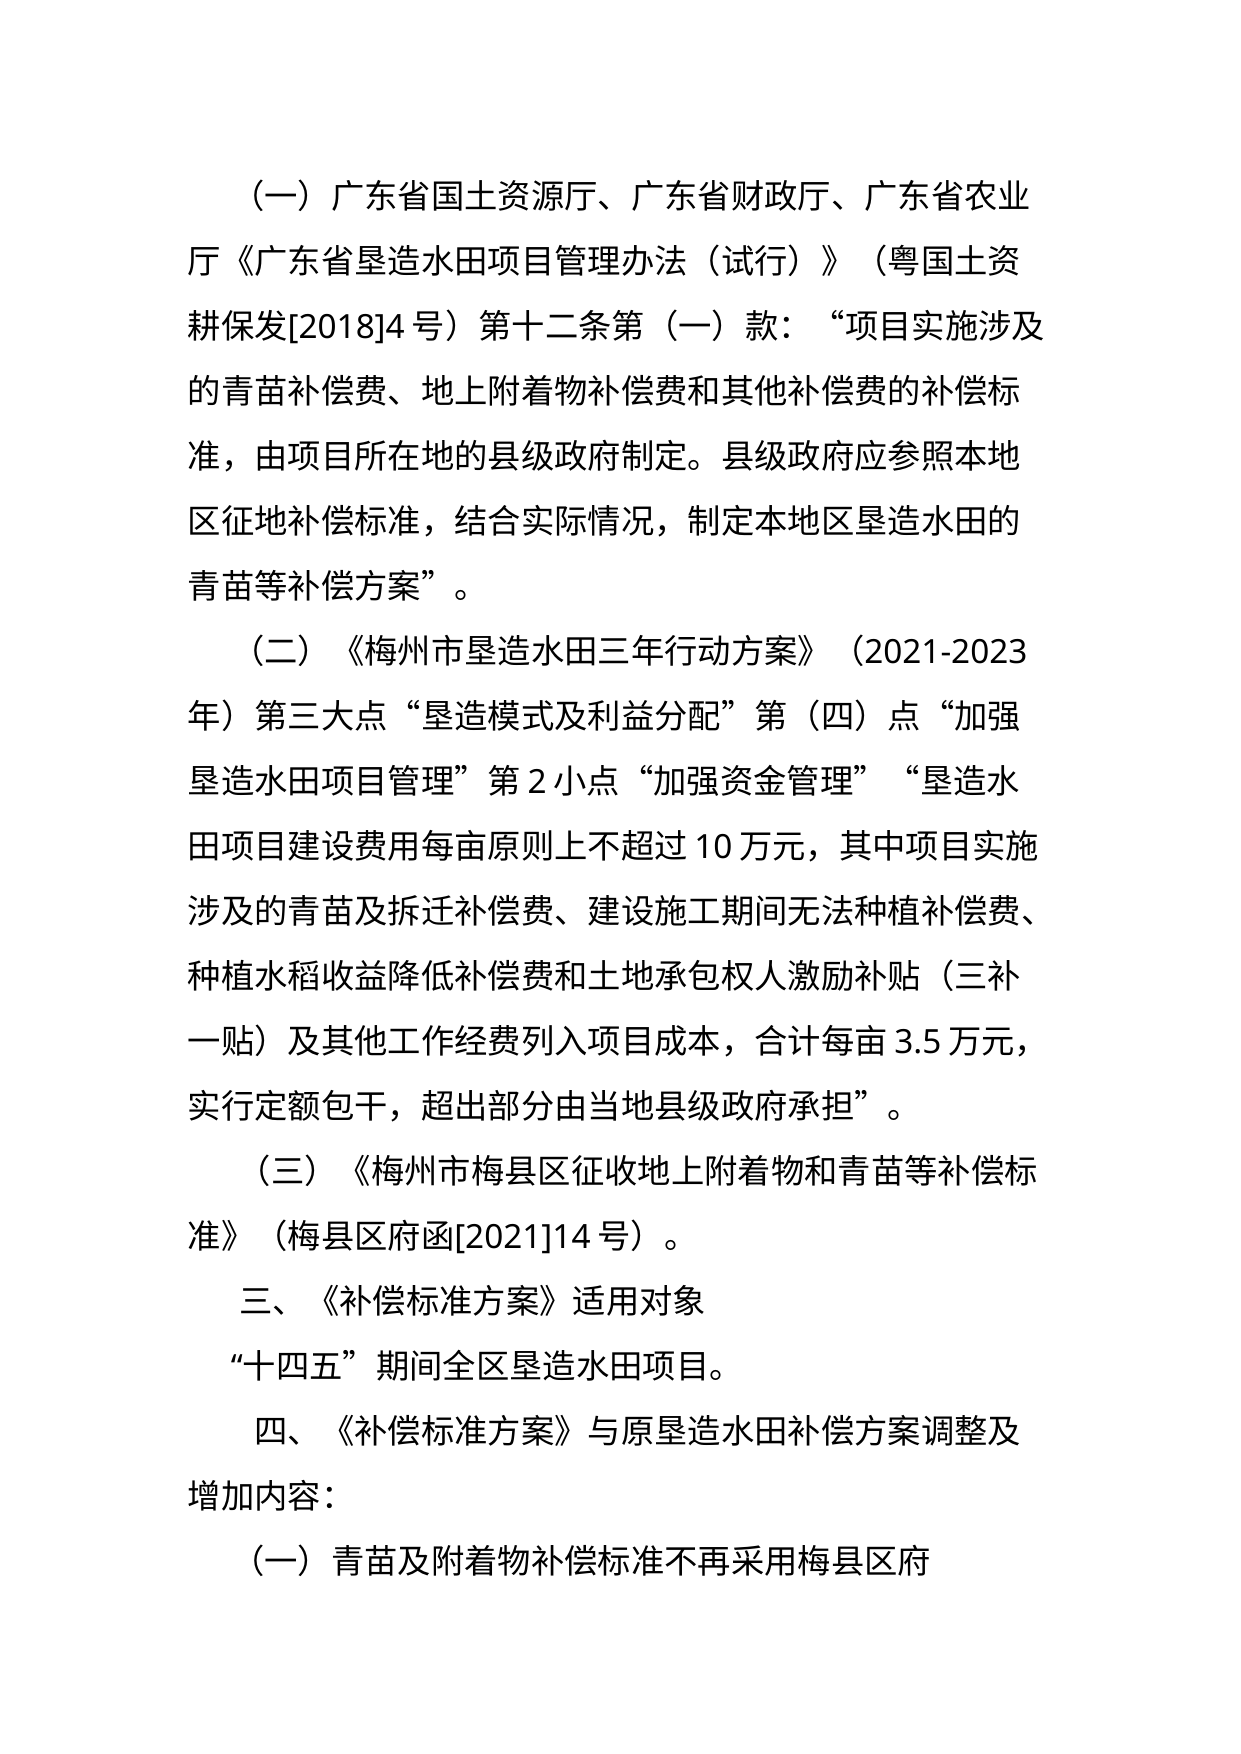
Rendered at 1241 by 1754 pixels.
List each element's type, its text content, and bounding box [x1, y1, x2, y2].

text （二）《梅州市垦造水田三年行动方案》（2021-2023年）第三大点“垦造模式及利益分配”第（四）点“加强垦造水田项目管理”第2小点“加强资金管理”“垦造水田项目建设费用每亩原则上不超过10万元，其中项目实施涉及的青苗及拆迁补偿费、建设施工期间无法种植补偿费、种植水稻收益降低补偿费和土地承包权人激励补贴（三补一贴）及其他工作经费列入项目成本，合计每亩3.5万元，实行定额包干，超出部分由当地县级政府承担”。 [187, 617, 1053, 1137]
text 四、《补偿标准方案》与原垦造水田补偿方案调整及增加内容： [187, 1397, 1053, 1527]
text 三、《补偿标准方案》适用对象 [187, 1267, 1053, 1332]
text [187, 1527, 1053, 1592]
text （一）广东省国土资源厅、广东省财政厅、广东省农业厅《广东省垦造水田项目管理办法（试行）》（粤国土资耕保发[2018]4号）第十二条第（一）款：“项目实施涉及的青苗补偿费、地上附着物补偿费和其他补偿费的补偿标准，由项目所在地的县级政府制定。县级政府应参照本地区征地补偿标准，结合实际情况，制定本地区垦造水田的青苗等补偿方案”。 [187, 162, 1053, 617]
text （三）《梅州市梅县区征收地上附着物和青苗等补偿标准》（梅县区府函[2021]14号）。 [187, 1137, 1053, 1267]
text “十四五”期间全区垦造水田项目。 [187, 1332, 1053, 1397]
